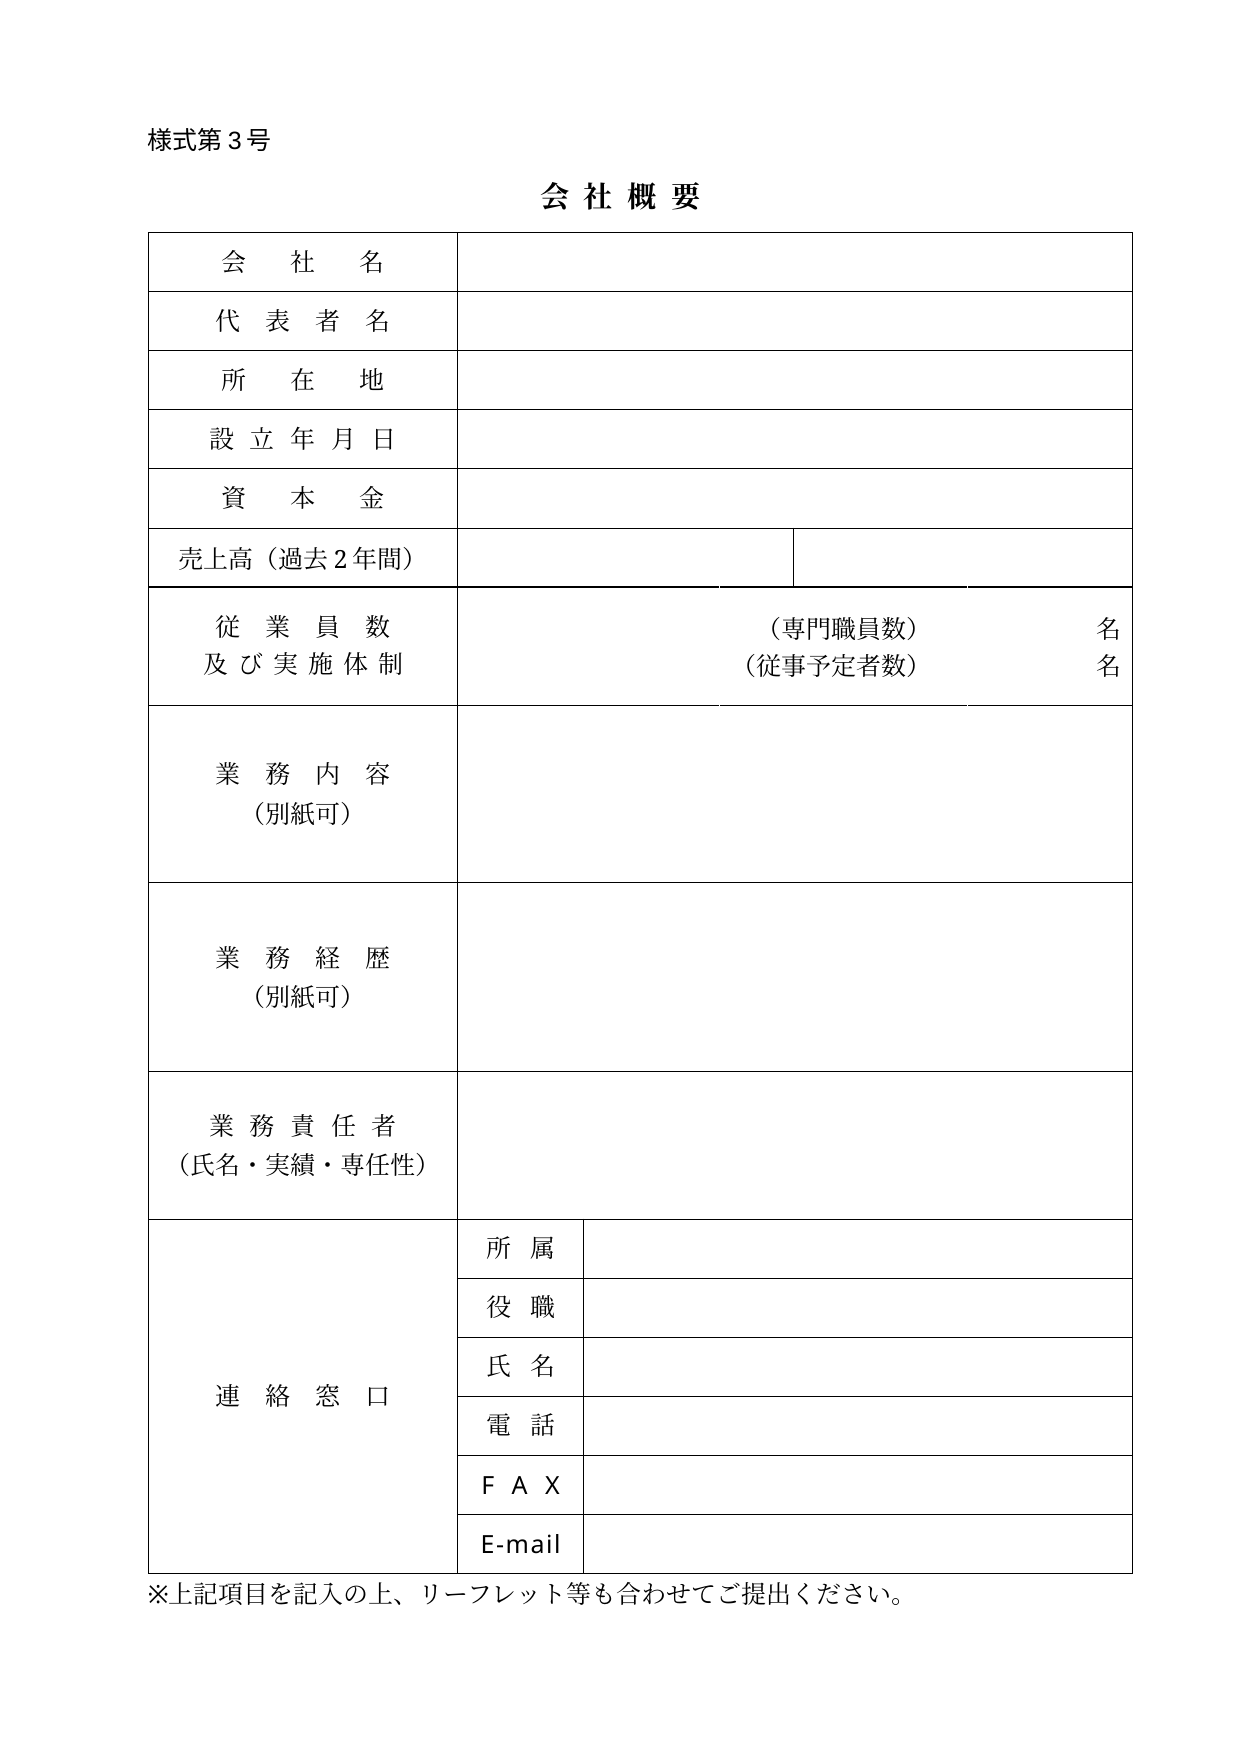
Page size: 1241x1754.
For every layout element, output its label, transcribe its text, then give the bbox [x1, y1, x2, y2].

table_cell 名 名 [968, 588, 1132, 704]
table_cell 業務責任者 （氏名・実績・専任性） [149, 1072, 457, 1218]
table_cell 役職 [458, 1279, 583, 1337]
table_cell [458, 292, 1132, 350]
table_cell [458, 469, 1132, 527]
text ※上記項目を記入の上、リーフレット等も合わせてご提出ください。 [148, 1574, 1092, 1611]
subtitle 様式第3号 [148, 119, 1092, 157]
table_cell [458, 529, 793, 586]
table_cell [584, 1397, 1132, 1455]
table_cell 所在地 [149, 351, 457, 409]
table_cell [584, 1279, 1132, 1337]
table_cell 連絡窓口 [149, 1220, 457, 1573]
text 会社概要 [148, 157, 1092, 232]
table_cell 設立年月日 [149, 410, 457, 468]
table_cell FAX [458, 1456, 583, 1514]
table_cell 業務経歴 （別紙可） [149, 883, 457, 1071]
table_cell [458, 410, 1132, 468]
table_cell 資本金 [149, 469, 457, 527]
table_cell [458, 883, 1132, 1071]
table_cell 従業員数 及び実施体制 [149, 588, 457, 704]
table_cell [458, 1072, 1132, 1218]
table_cell E-mail [458, 1515, 583, 1573]
table_cell [584, 1338, 1132, 1396]
table_cell [458, 351, 1132, 409]
table_header 会社名 [149, 233, 457, 291]
table_cell 氏名 [458, 1338, 583, 1396]
table_cell 電話 [458, 1397, 583, 1455]
table_cell [584, 1220, 1132, 1277]
table_header [458, 233, 1132, 291]
table_cell 所属 [458, 1220, 583, 1277]
table_cell [458, 706, 1132, 882]
table_cell 売上高（過去2年間） [149, 529, 457, 586]
table_cell [584, 1515, 1132, 1573]
table_cell [458, 588, 719, 704]
table_cell [794, 529, 1132, 586]
table_cell [584, 1456, 1132, 1514]
table_cell 業務内容 （別紙可） [149, 706, 457, 882]
table_cell 代表者名 [149, 292, 457, 350]
table_cell （専門職員数） （従事予定者数） [720, 588, 967, 704]
